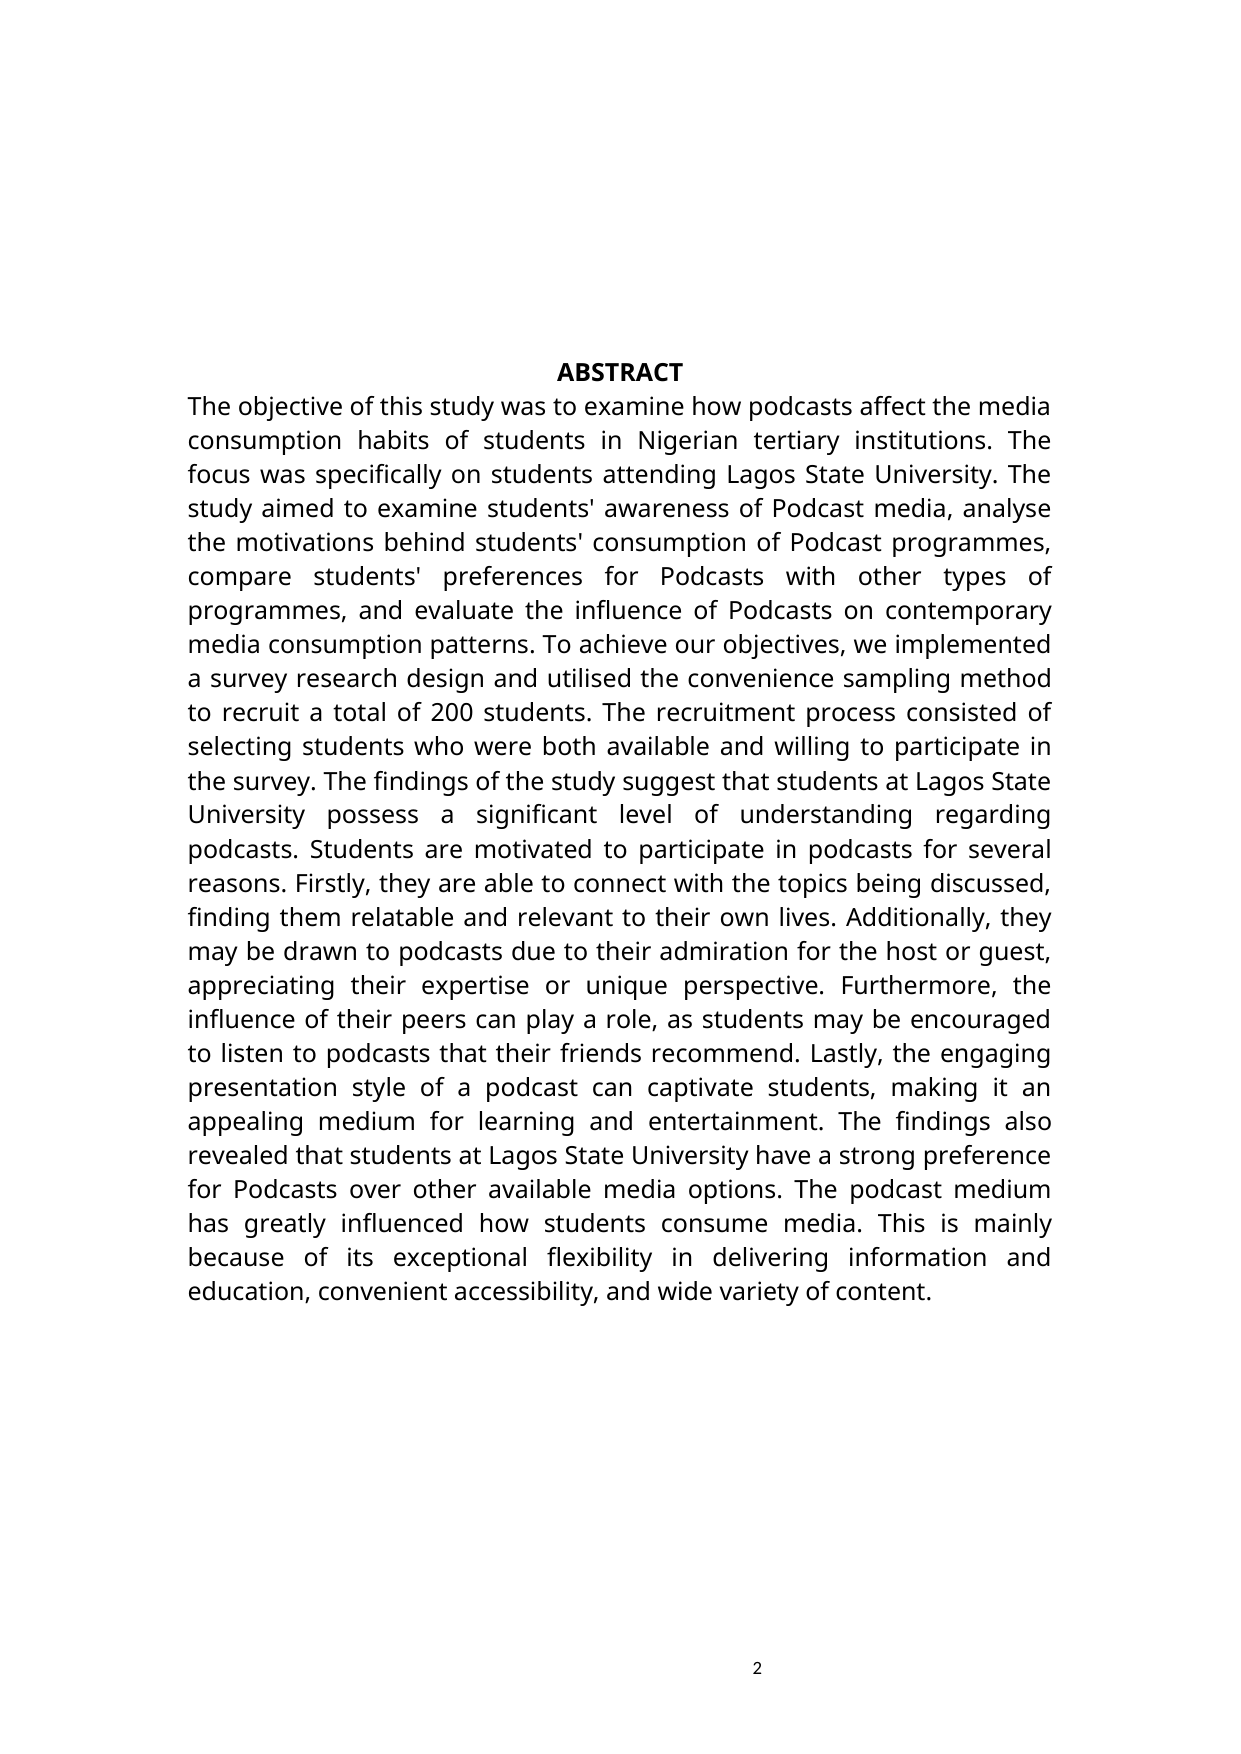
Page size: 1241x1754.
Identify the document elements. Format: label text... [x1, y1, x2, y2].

text ABSTRACT [187, 354, 1053, 388]
text The objective of this study was to examine how podcasts affect the media consumption habits of students in Nigerian tertiary institutions. The focus was specifically on students attending Lagos State University. The study aimed to examine students' awareness of Podcast media, analyse the motivations behind students' consumption of Podcast programmes, compare students' preferences for Podcasts with other types of programmes, and evaluate the influence of Podcasts on contemporary media consumption patterns. To achieve our objectives, we implemented a survey research design and utilised the convenience sampling method to recruit a total of 200 students. The recruitment process consisted of selecting students who were both available and willing to participate in the survey. The findings of the study suggest that students at Lagos State University possess a significant level of understanding regarding podcasts. Students are motivated to participate in podcasts for several reasons. Firstly, they are able to connect with the topics being discussed, finding them relatable and relevant to their own lives. Additionally, they may be drawn to podcasts due to their admiration for the host or guest, appreciating their expertise or unique perspective. Furthermore, the influence of their peers can play a role, as students may be encouraged to listen to podcasts that their friends recommend. Lastly, the engaging presentation style of a podcast can captivate students, making it an appealing medium for learning and entertainment. The findings also revealed that students at Lagos State University have a strong preference for Podcasts over other available media options. The podcast medium has greatly influenced how students consume media. This is mainly because of its exceptional flexibility in delivering information and education, convenient accessibility, and wide variety of content. [187, 388, 1053, 1308]
